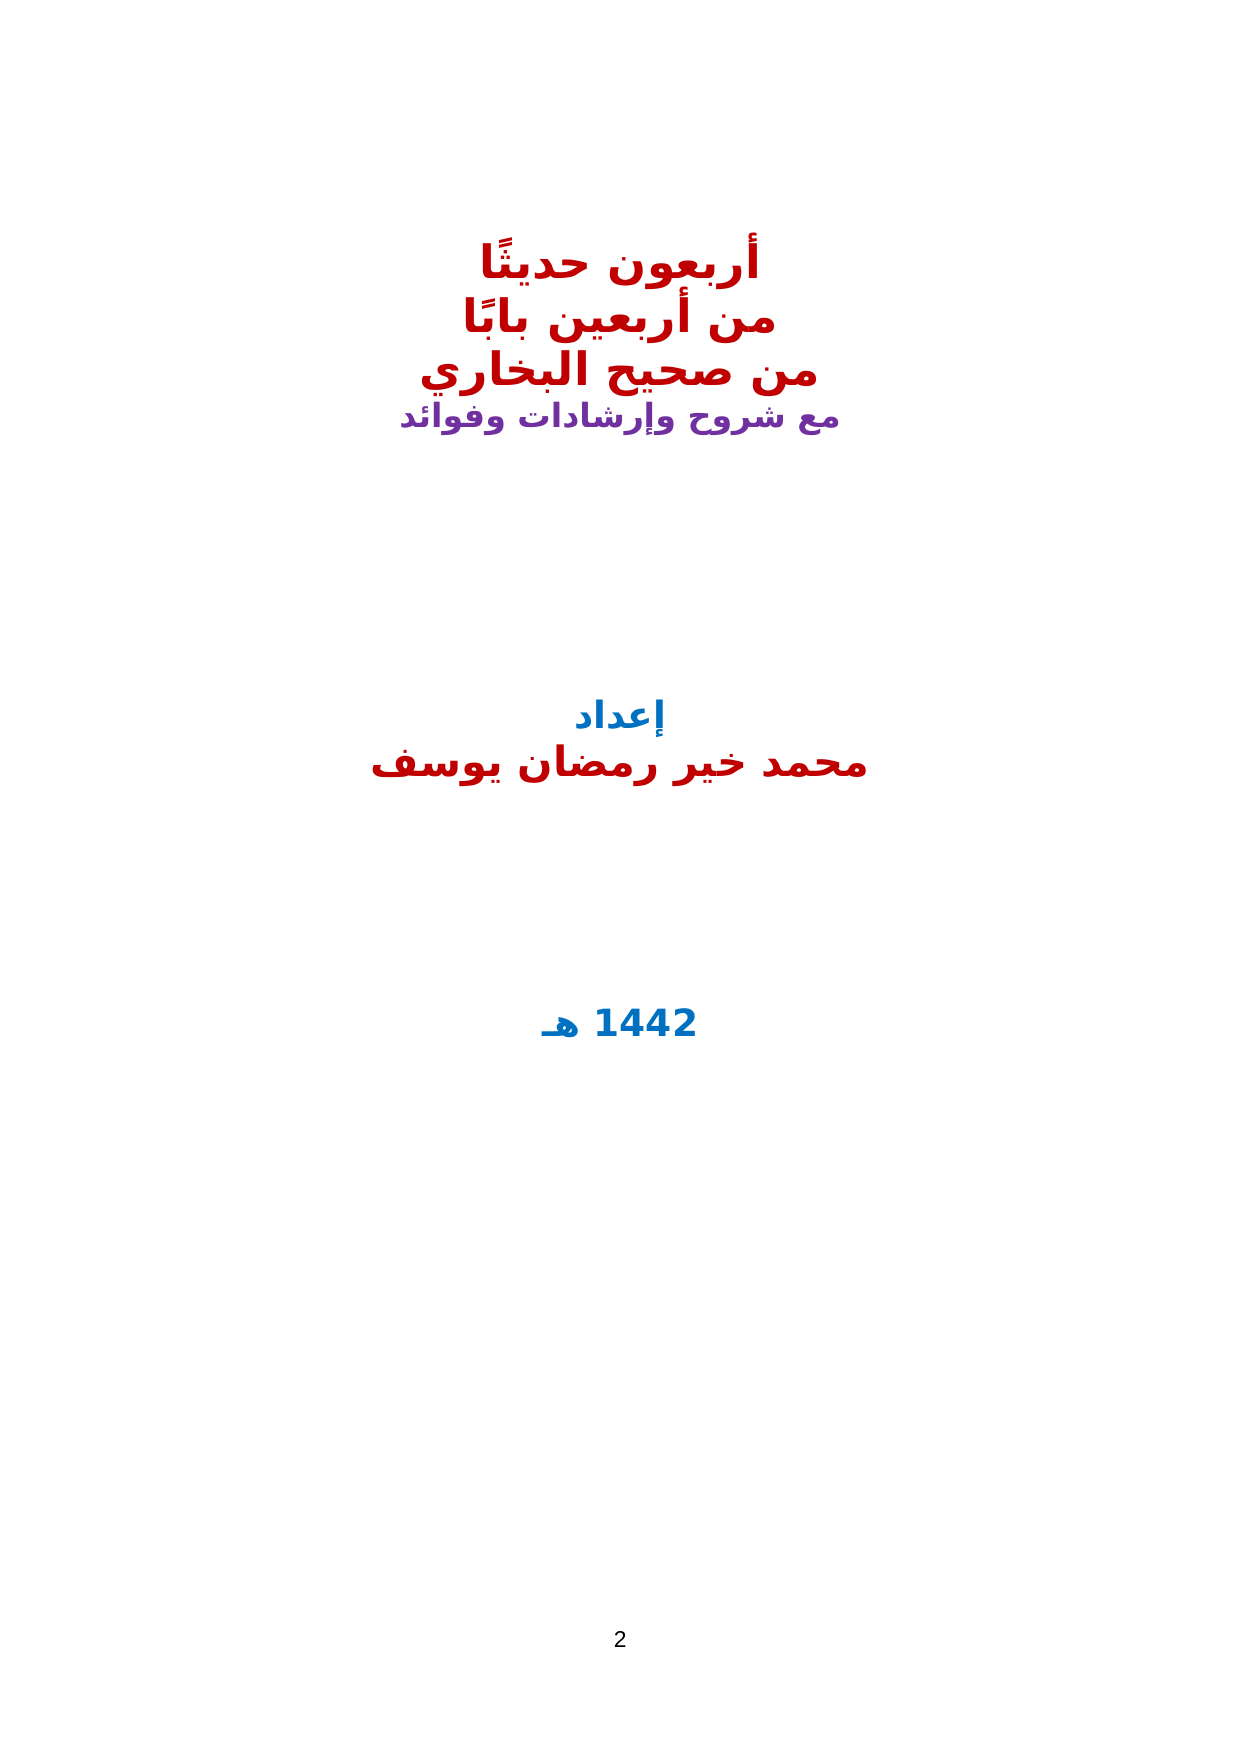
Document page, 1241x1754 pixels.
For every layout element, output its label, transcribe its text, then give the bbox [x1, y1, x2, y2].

text من أربعين بابًا [187, 289, 1053, 343]
text إعداد [187, 694, 1053, 737]
text من صحيح البخاري [187, 343, 1053, 396]
text محمد خير رمضان يوسف [187, 737, 1053, 786]
text أربعون حديثًا [187, 236, 1053, 289]
text 1442 هـ [187, 1002, 1053, 1045]
text مع شروح وإرشادات وفوائد [187, 396, 1053, 435]
